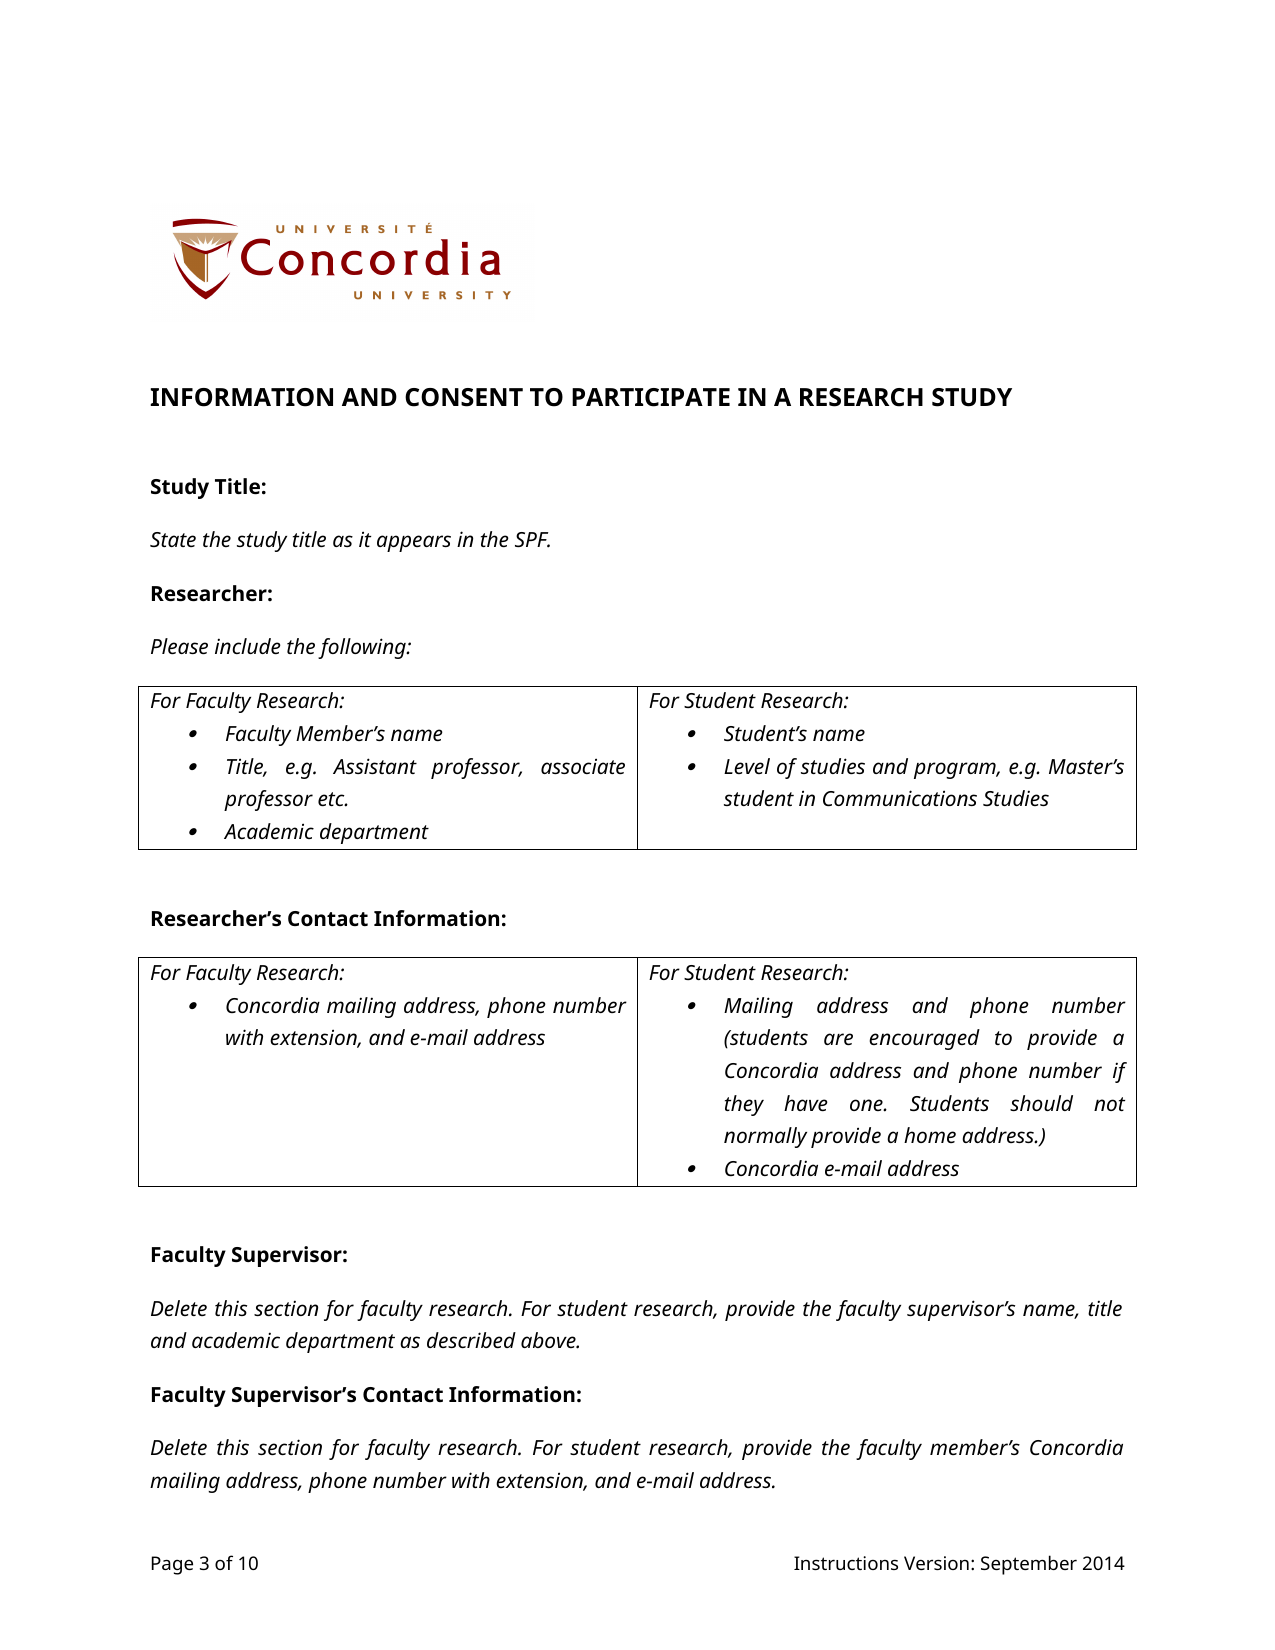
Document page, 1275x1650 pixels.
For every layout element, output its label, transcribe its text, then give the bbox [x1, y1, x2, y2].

text State the study title as it appears in the SPF. [150, 525, 1125, 554]
text Faculty Supervisor’s Contact Information: [150, 1380, 1125, 1408]
table_header For Faculty Research: Faculty Member’s name Title, e.g. Assistant professor, associate professor etc. Academic department [139, 687, 637, 849]
text Faculty Supervisor: [150, 1241, 1125, 1269]
text Delete this section for faculty research. For student research, provide the faculty member’s Concordia mailing address, phone number with extension, and e-mail address. [150, 1433, 1125, 1494]
text INFORMATION AND CONSENT TO PARTICIPATE IN A RESEARCH STUDY [150, 379, 1125, 413]
table_header For Student Research: Mailing address and phone number (students are encouraged to provide a Concordia address and phone number if they have one. Students should not normally provide a home address.) Concordia e-mail address [638, 958, 1136, 1186]
picture [150, 203, 536, 322]
text Researcher’s Contact Information: [150, 904, 1125, 932]
table_header For Faculty Research: Concordia mailing address, phone number with extension, and e-mail address [139, 958, 637, 1186]
text Delete this section for faculty research. For student research, provide the faculty supervisor’s name, title and academic department as described above. [150, 1294, 1125, 1355]
text Study Title: [150, 472, 1125, 500]
text Please include the following: [150, 632, 1125, 661]
text Researcher: [150, 579, 1125, 607]
table_header For Student Research: Student’s name Level of studies and program, e.g. Master’s student in Communications Studies [638, 687, 1136, 849]
